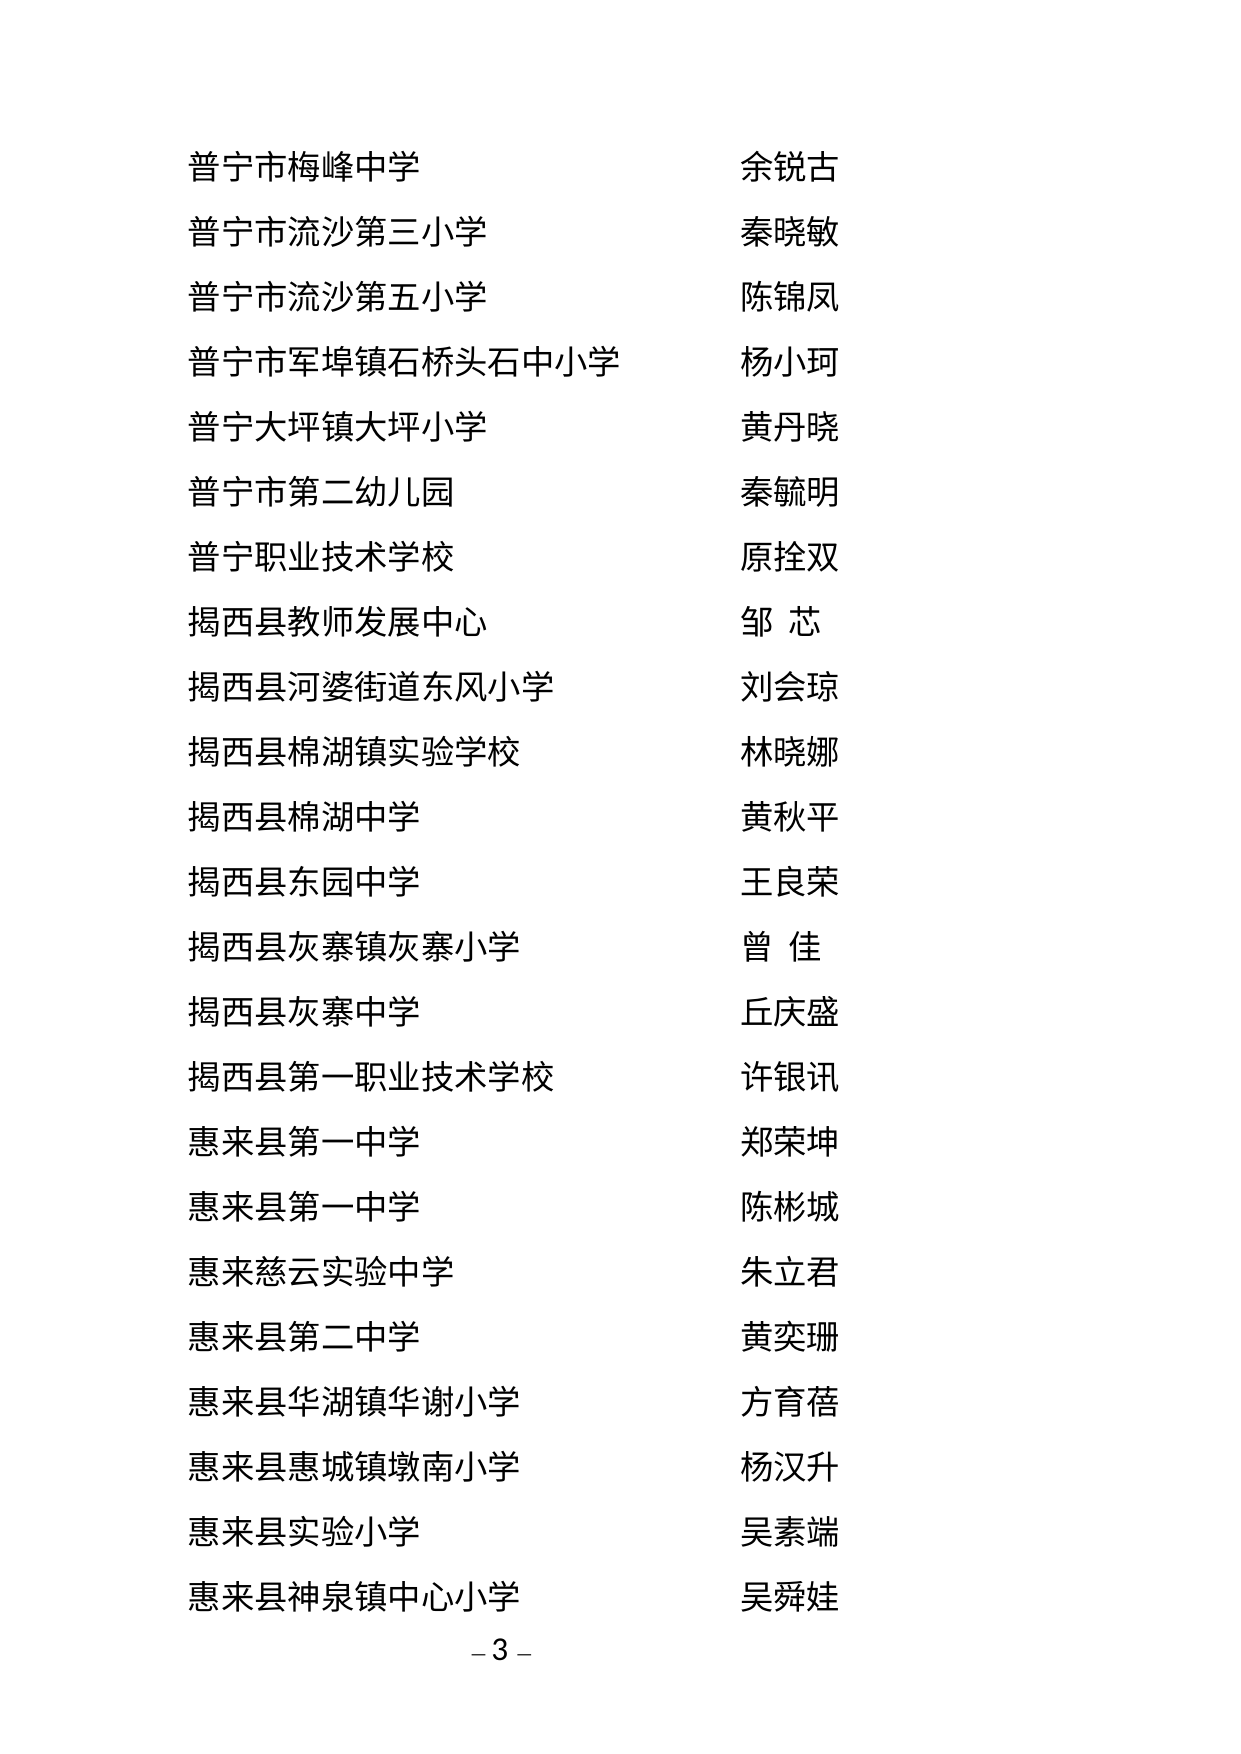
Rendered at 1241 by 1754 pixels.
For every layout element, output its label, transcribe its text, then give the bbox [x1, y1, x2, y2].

table_cell 丘庆盛 [729, 978, 980, 1042]
table_cell 揭西县灰寨镇灰寨小学 [176, 913, 729, 977]
table_cell 普宁市军埠镇石桥头石中小学 [176, 328, 729, 392]
table_cell 惠来慈云实验中学 [176, 1238, 729, 1302]
table_cell 朱立君 [729, 1238, 980, 1302]
table_cell 普宁市梅峰中学 [176, 133, 729, 197]
table_cell 黄丹晓 [729, 393, 980, 457]
table_cell 普宁市流沙第三小学 [176, 198, 729, 262]
table_cell 揭西县棉湖镇实验学校 [176, 718, 729, 782]
table_cell 揭西县东园中学 [176, 848, 729, 912]
table_cell 杨汉升 [729, 1433, 980, 1497]
table_cell 陈彬城 [729, 1173, 980, 1237]
table_cell 普宁市流沙第五小学 [176, 263, 729, 327]
table_cell 余锐古 [729, 133, 980, 197]
table_cell 原拴双 [729, 523, 980, 587]
table_cell 秦晓敏 [729, 198, 980, 262]
table_cell 陈锦凤 [729, 263, 980, 327]
table_cell 吴素端 [729, 1498, 980, 1562]
table_cell 林晓娜 [729, 718, 980, 782]
table_cell 秦毓明 [729, 458, 980, 522]
table_cell 惠来县实验小学 [176, 1498, 729, 1562]
table_cell 惠来县第一中学 [176, 1108, 729, 1172]
table_cell 揭西县第一职业技术学校 [176, 1043, 729, 1107]
table_cell 王良荣 [729, 848, 980, 912]
table_cell 曾 佳 [729, 913, 980, 977]
table_cell 黄秋平 [729, 783, 980, 847]
table_cell 刘会琼 [729, 653, 980, 717]
table_cell 普宁市第二幼儿园 [176, 458, 729, 522]
table_cell 郑荣坤 [729, 1108, 980, 1172]
table_cell 惠来县华湖镇华谢小学 [176, 1368, 729, 1432]
table_cell 黄奕珊 [729, 1303, 980, 1367]
table_cell 揭西县灰寨中学 [176, 978, 729, 1042]
table_cell 普宁职业技术学校 [176, 523, 729, 587]
table_cell 邹 芯 [729, 588, 980, 652]
table_cell 惠来县惠城镇墩南小学 [176, 1433, 729, 1497]
table_cell 揭西县教师发展中心 [176, 588, 729, 652]
table_cell 惠来县第一中学 [176, 1173, 729, 1237]
table_cell 揭西县河婆街道东风小学 [176, 653, 729, 717]
table_cell 杨小珂 [729, 328, 980, 392]
table_cell 方育蓓 [729, 1368, 980, 1432]
table_cell 惠来县神泉镇中心小学 [176, 1563, 729, 1627]
table_cell 揭西县棉湖中学 [176, 783, 729, 847]
table_cell 吴舜娃 [729, 1563, 980, 1627]
table_cell 惠来县第二中学 [176, 1303, 729, 1367]
table_cell 普宁大坪镇大坪小学 [176, 393, 729, 457]
table_cell 许银讯 [729, 1043, 980, 1107]
